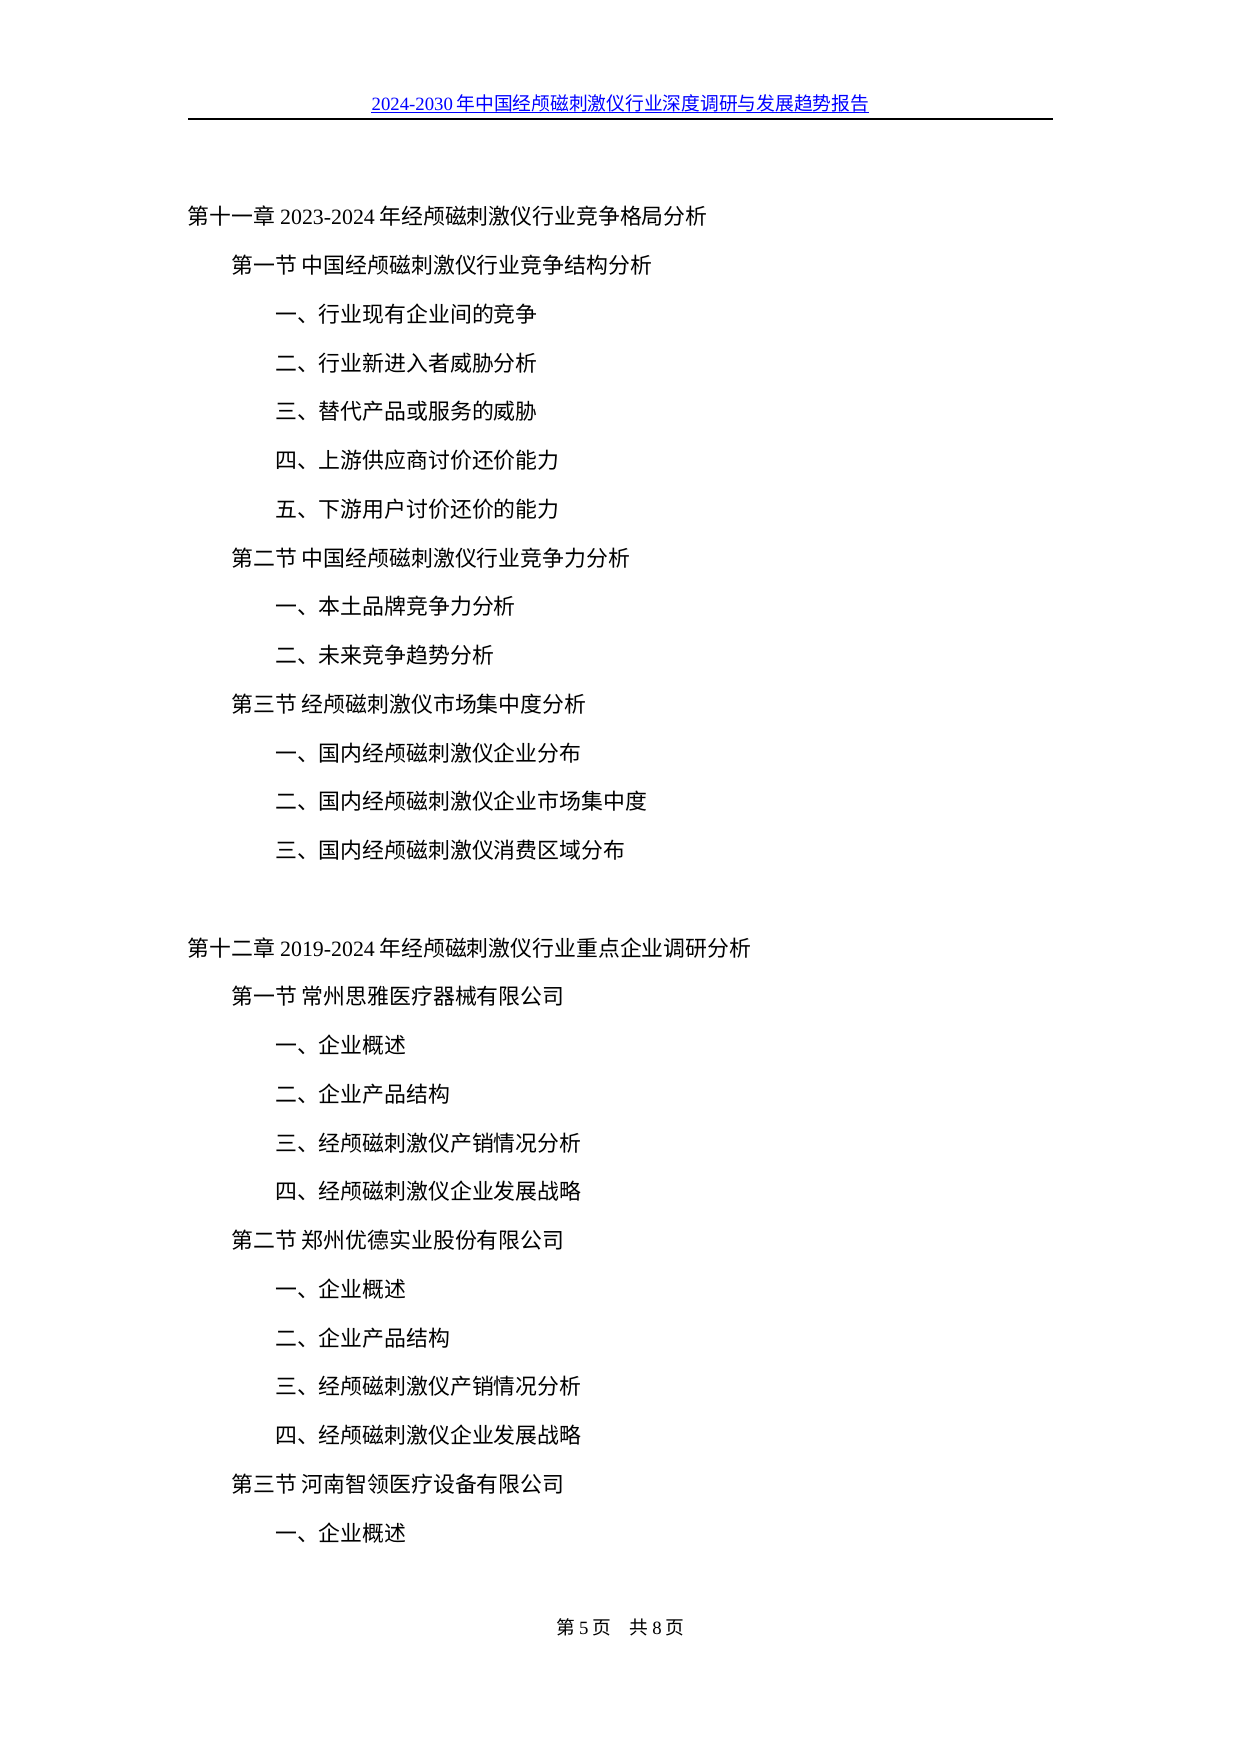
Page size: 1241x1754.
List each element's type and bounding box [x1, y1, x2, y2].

text [187, 150, 1053, 1548]
